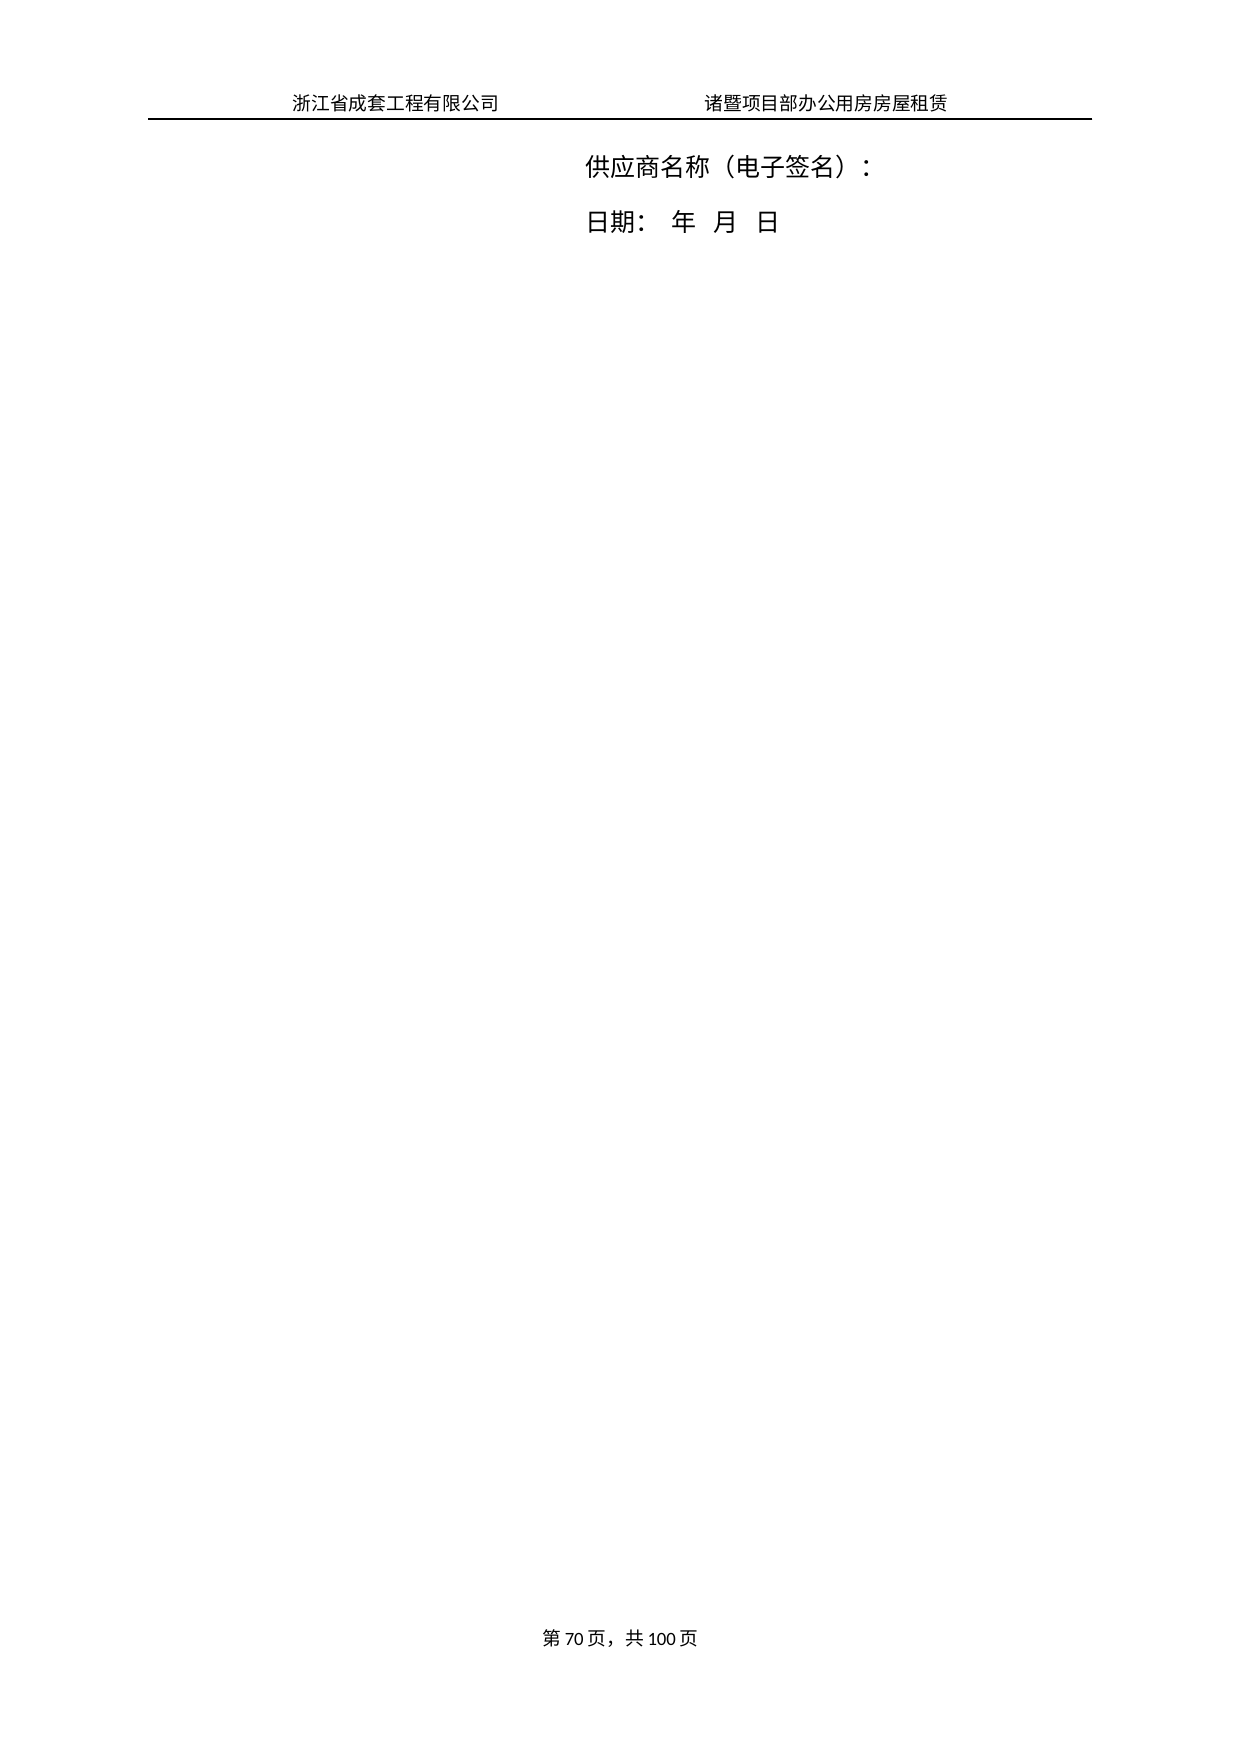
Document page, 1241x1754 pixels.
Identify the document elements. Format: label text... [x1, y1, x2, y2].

text 日期： 年 月 日 [585, 202, 1092, 238]
text 供应商名称（电子签名）： [585, 148, 1092, 184]
